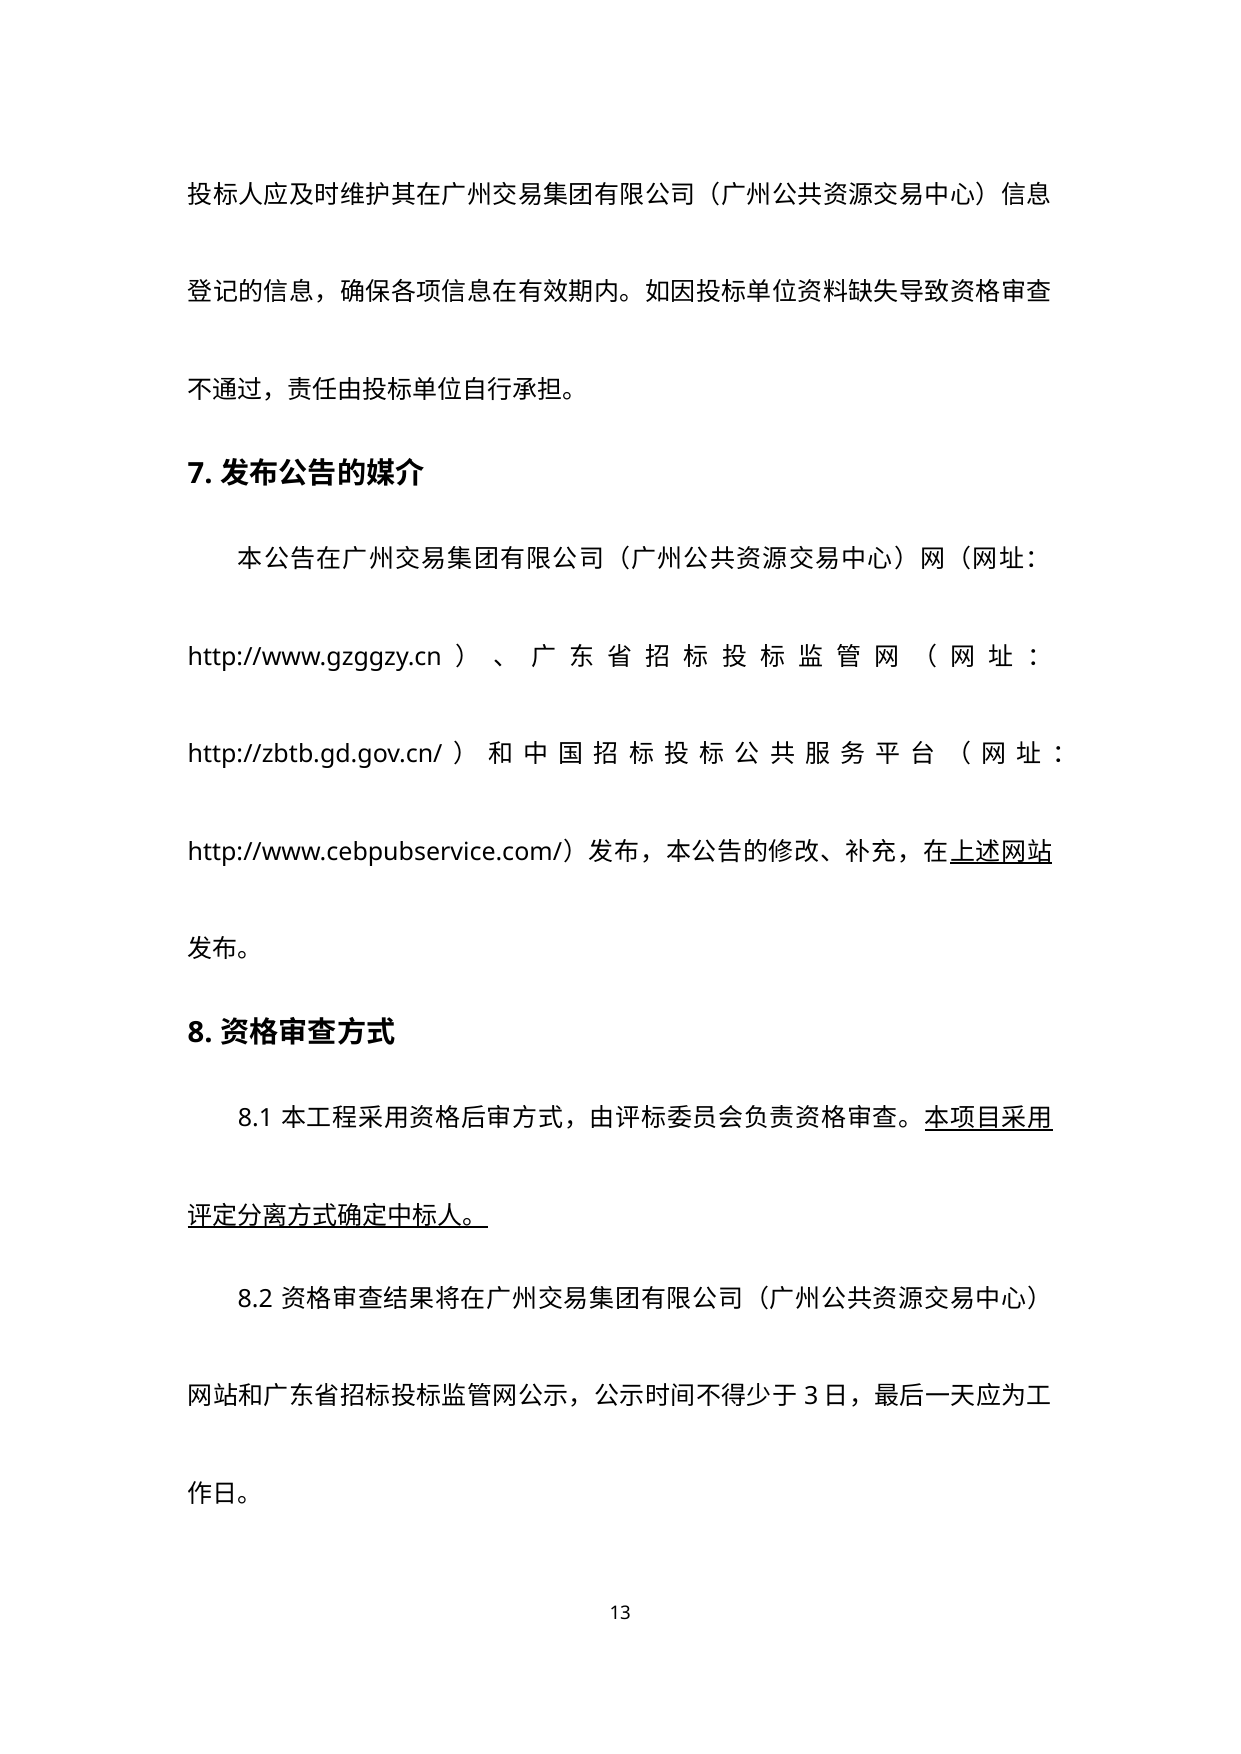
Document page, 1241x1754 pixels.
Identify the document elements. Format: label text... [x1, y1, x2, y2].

subtitle 8. 资格审查方式 [187, 997, 1052, 1062]
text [187, 160, 1052, 420]
text 8.2 资格审查结果将在广州交易集团有限公司（广州公共资源交易中心）网站和广东省招标投标监管网公示，公示时间不得少于3日，最后一天应为工作日。 [187, 1264, 1052, 1524]
text 本公告在广州交易集团有限公司（广州公共资源交易中心）网（网址：http://www.gzggzy.cn）、广东省招标投标监管网（网址： http://zbtb.gd.gov.cn/）和中国招标投标公共服务平台（网址：http://www.cebpubservice.com/）发布，本公告的修改、补充，在上述网站发布。 [187, 524, 1052, 979]
subtitle 7. 发布公告的媒介 [187, 438, 1052, 503]
text 8.1 本工程采用资格后审方式，由评标委员会负责资格审查。本项目采用评定分离方式确定中标人。 [187, 1083, 1052, 1246]
